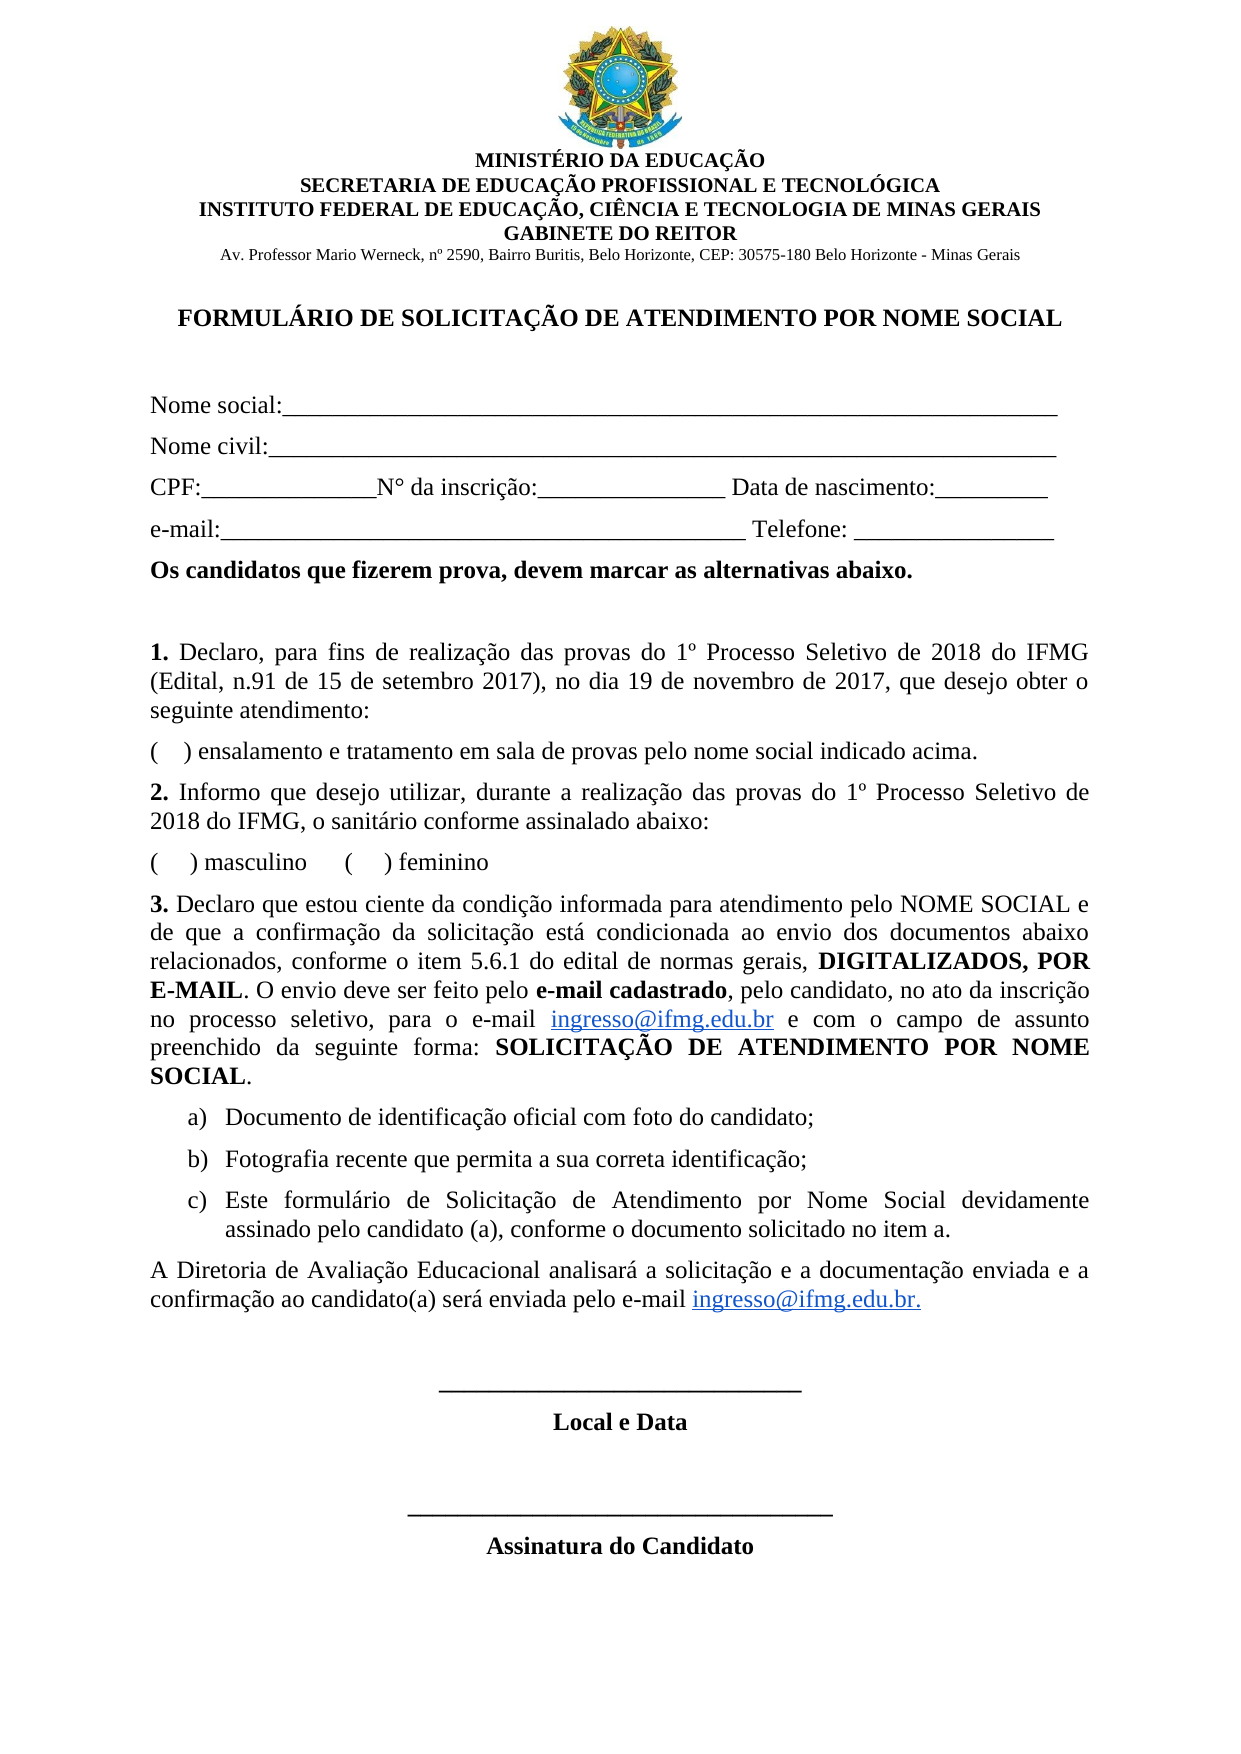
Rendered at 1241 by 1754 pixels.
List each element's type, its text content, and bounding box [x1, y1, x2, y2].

text 2. Informo que desejo utilizar, durante a realização das provas do 1º Processo Seletivo de 2018 do IFMG, o sanitário conforme assinalado abaixo: [150, 777, 1090, 835]
text FORMULÁRIO DE SOLICITAÇÃO DE ATENDIMENTO POR NOME SOCIAL [150, 303, 1090, 331]
text e-mail:__________________________________________ Telefone: ________________ [150, 514, 1090, 542]
list Documento de identificação oficial com foto do candidato; [187, 1102, 1090, 1131]
text Local e Data [150, 1407, 1090, 1436]
text Os candidatos que fizerem prova, devem marcar as alternativas abaixo. [150, 555, 1090, 584]
text Assinatura do Candidato [150, 1531, 1090, 1560]
text 1. Declaro, para fins de realização das provas do 1º Processo Seletivo de 2018 do IFMG (Edital, n.91 de 15 de setembro 2017), no dia 19 de novembro de 2017, que desejo obter o seguinte atendimento: [150, 637, 1090, 724]
text Nome civil:_______________________________________________________________ [150, 431, 1090, 460]
text CPF:______________N° da inscrição:_______________ Data de nascimento:_________ [150, 472, 1090, 501]
text _____________________________ [150, 1366, 1090, 1395]
text __________________________________ [150, 1490, 1090, 1519]
text ( ) ensalamento e tratamento em sala de provas pelo nome social indicado acima. [150, 736, 1090, 765]
text Nome social:______________________________________________________________ [150, 390, 1090, 419]
text ( ) masculino ( ) feminino [150, 847, 1090, 876]
text 3. Declaro que estou ciente da condição informada para atendimento pelo NOME SOCIAL e de que a confirmação da solicitação está condicionada ao envio dos documentos abaixo relacionados, conforme o item 5.6.1 do edital de normas gerais, DIGITALIZADOS, POR E-MAIL. O envio deve ser feito pelo e-mail cadastrado, pelo candidato, no ato da inscrição no processo seletivo, para o e-mail ingresso@ifmg.edu.br e com o campo de assunto preenchido da seguinte forma: SOLICITAÇÃO DE ATENDIMENTO POR NOME SOCIAL. [150, 889, 1090, 1090]
text A Diretoria de Avaliação Educacional analisará a solicitação e a documentação enviada e a confirmação ao candidato(a) será enviada pelo e-mail ingresso@ifmg.edu.br. [150, 1255, 1090, 1312]
list Este formulário de Solicitação de Atendimento por Nome Social devidamente assinado pelo candidato (a), conforme o documento solicitado no item a. [187, 1185, 1090, 1242]
picture [558, 26, 683, 149]
list Fotografia recente que permita a sua correta identificação; [187, 1144, 1090, 1172]
